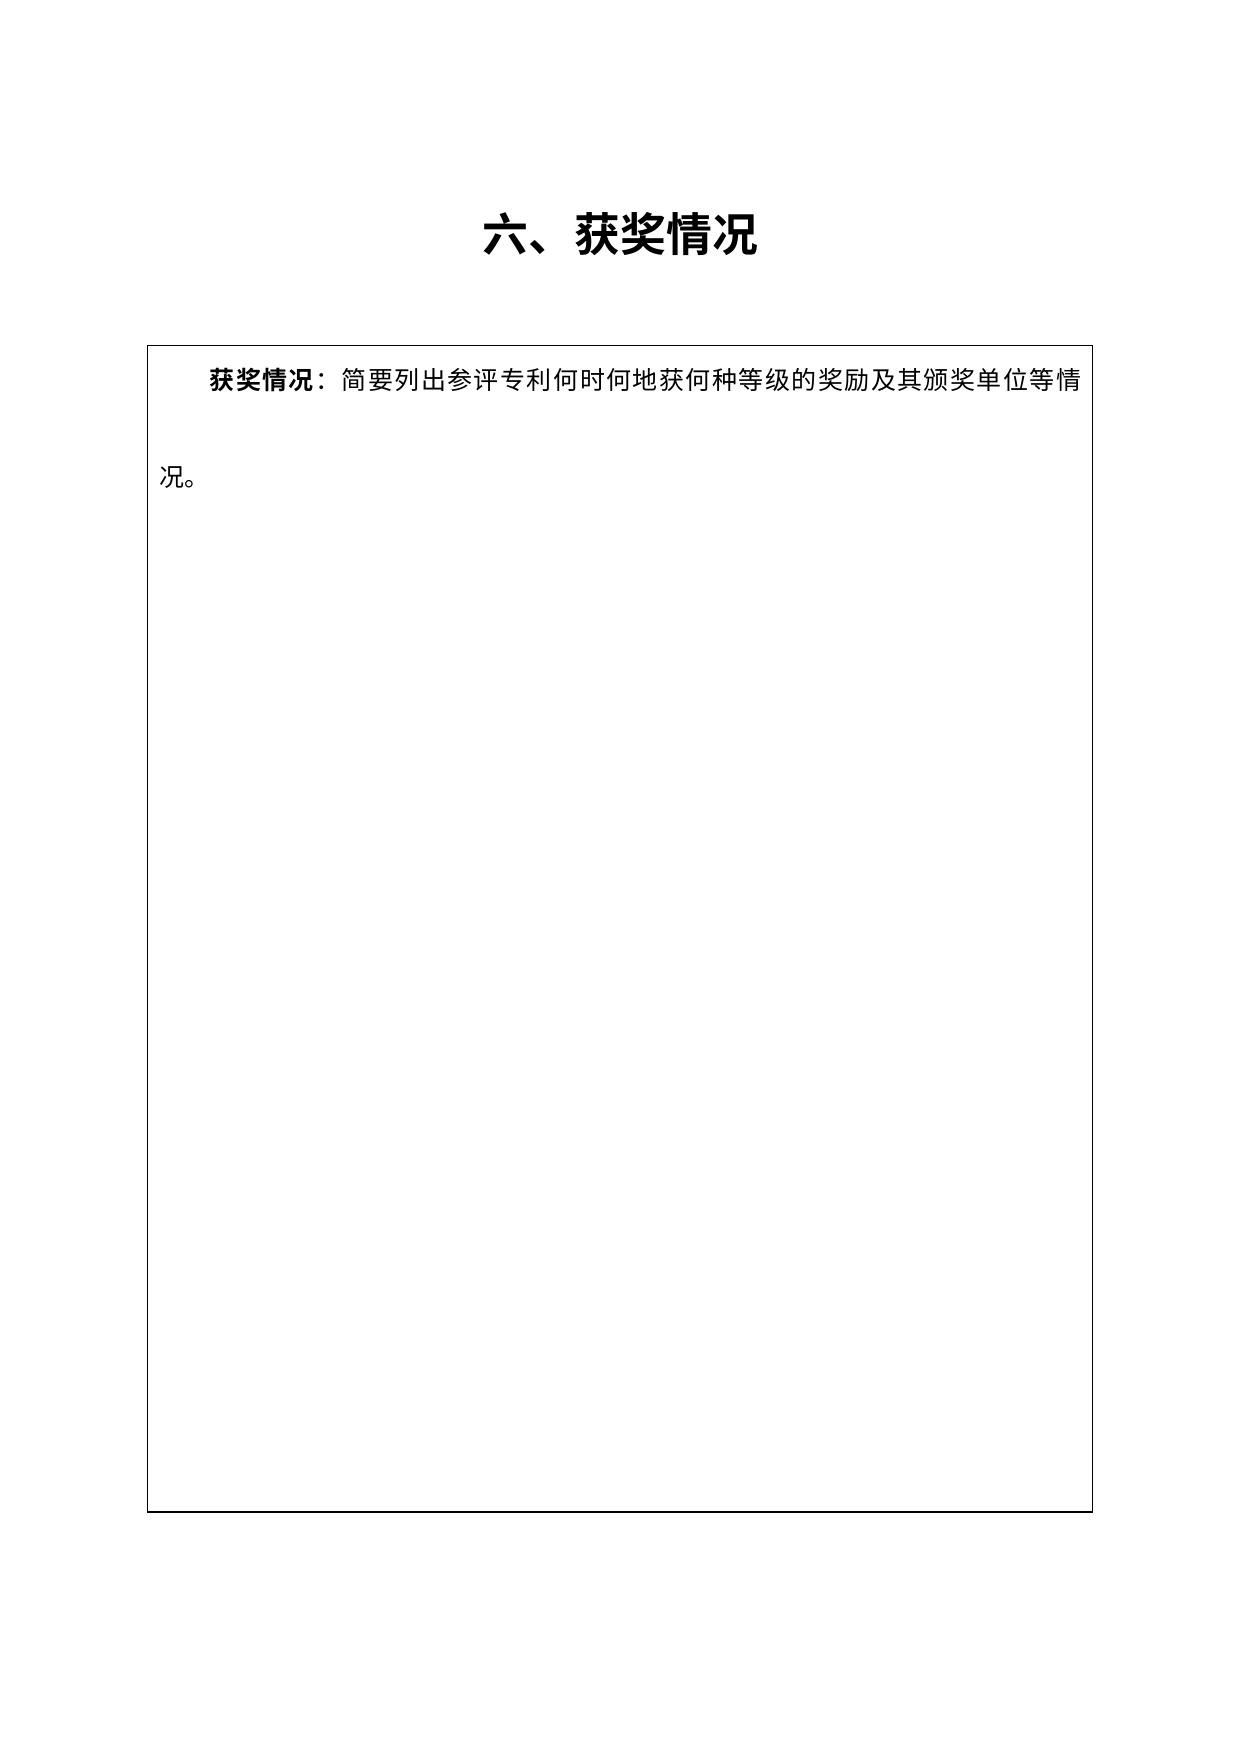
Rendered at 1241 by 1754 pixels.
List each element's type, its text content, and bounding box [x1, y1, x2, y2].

table_header 获奖情况：简要列出参评专利何时何地获何种等级的奖励及其颁奖单位等情况。 [148, 346, 1092, 1511]
text 六、获奖情况 [187, 182, 1053, 280]
